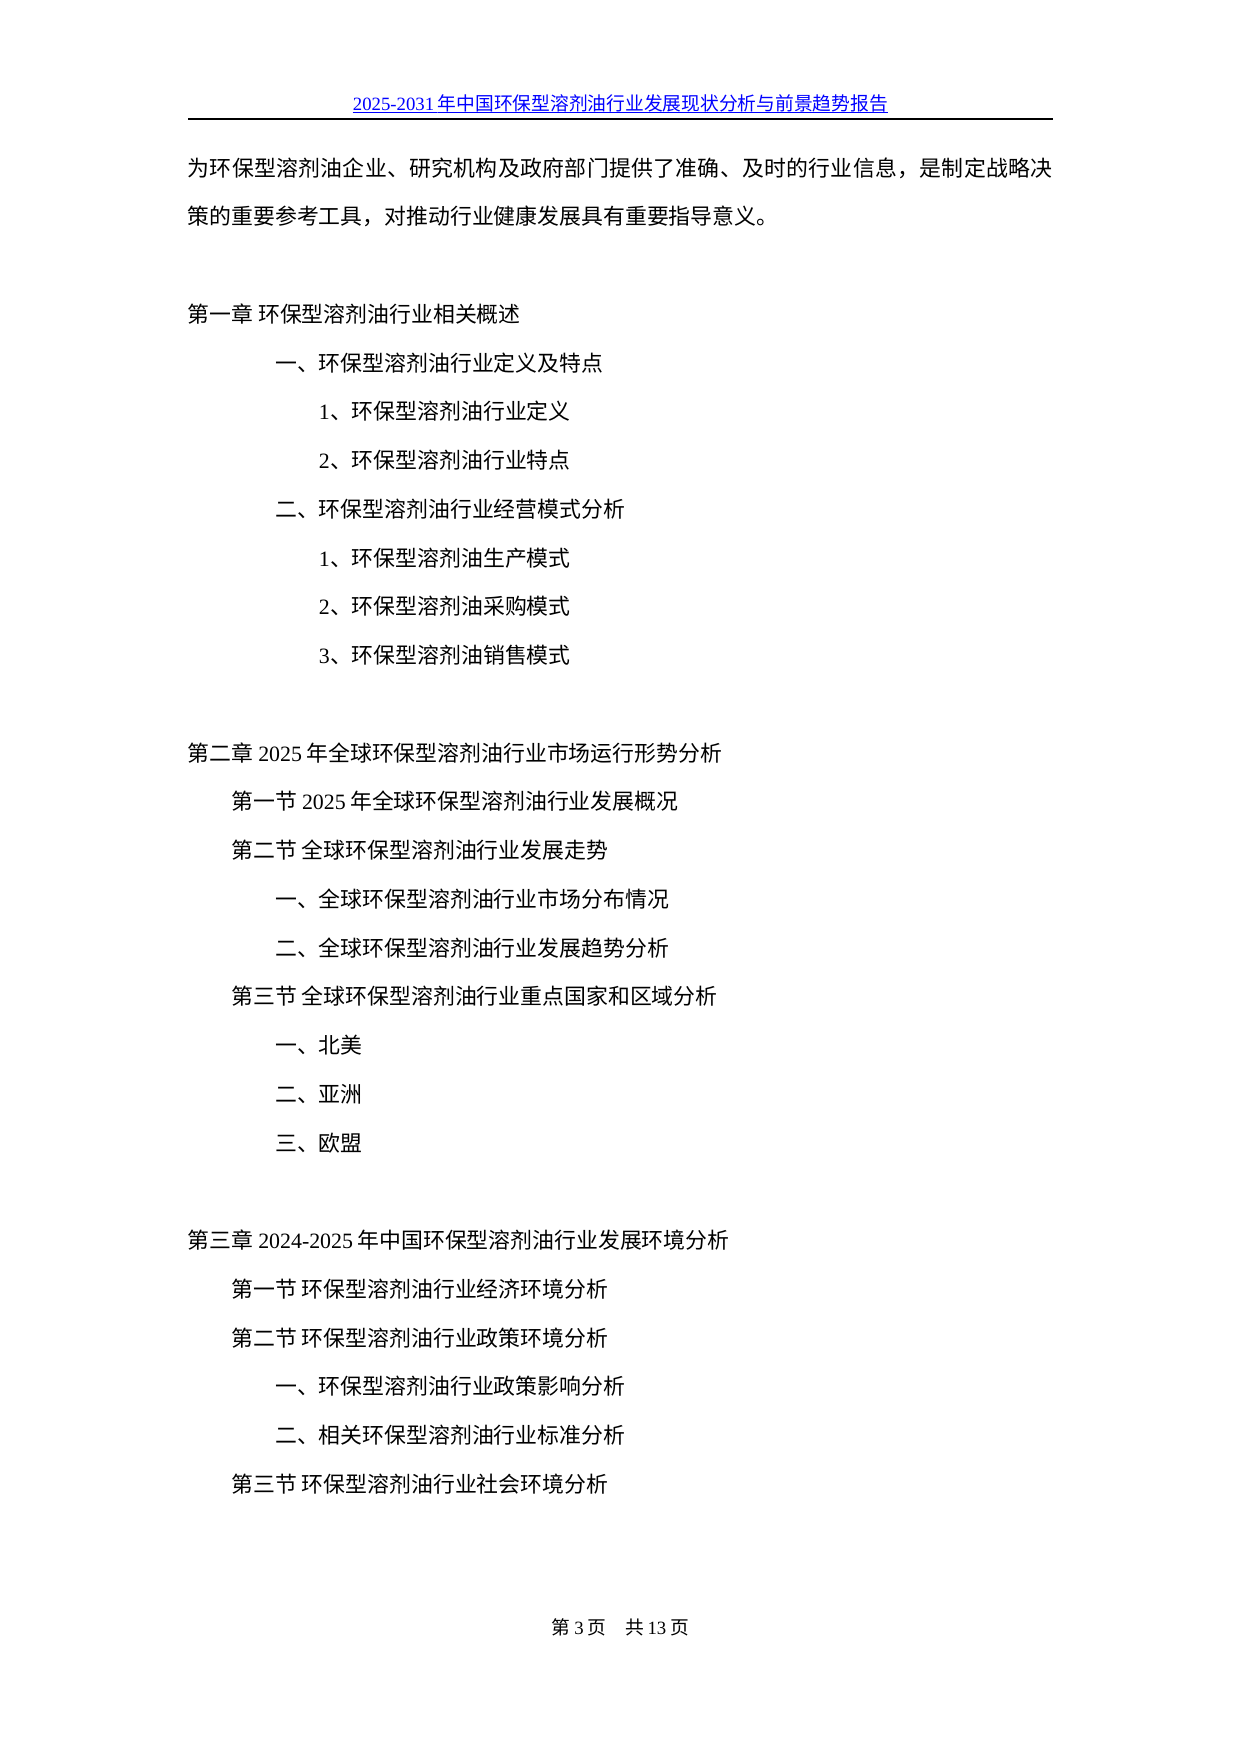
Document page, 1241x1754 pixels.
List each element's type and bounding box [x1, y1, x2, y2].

text [187, 150, 1053, 1499]
